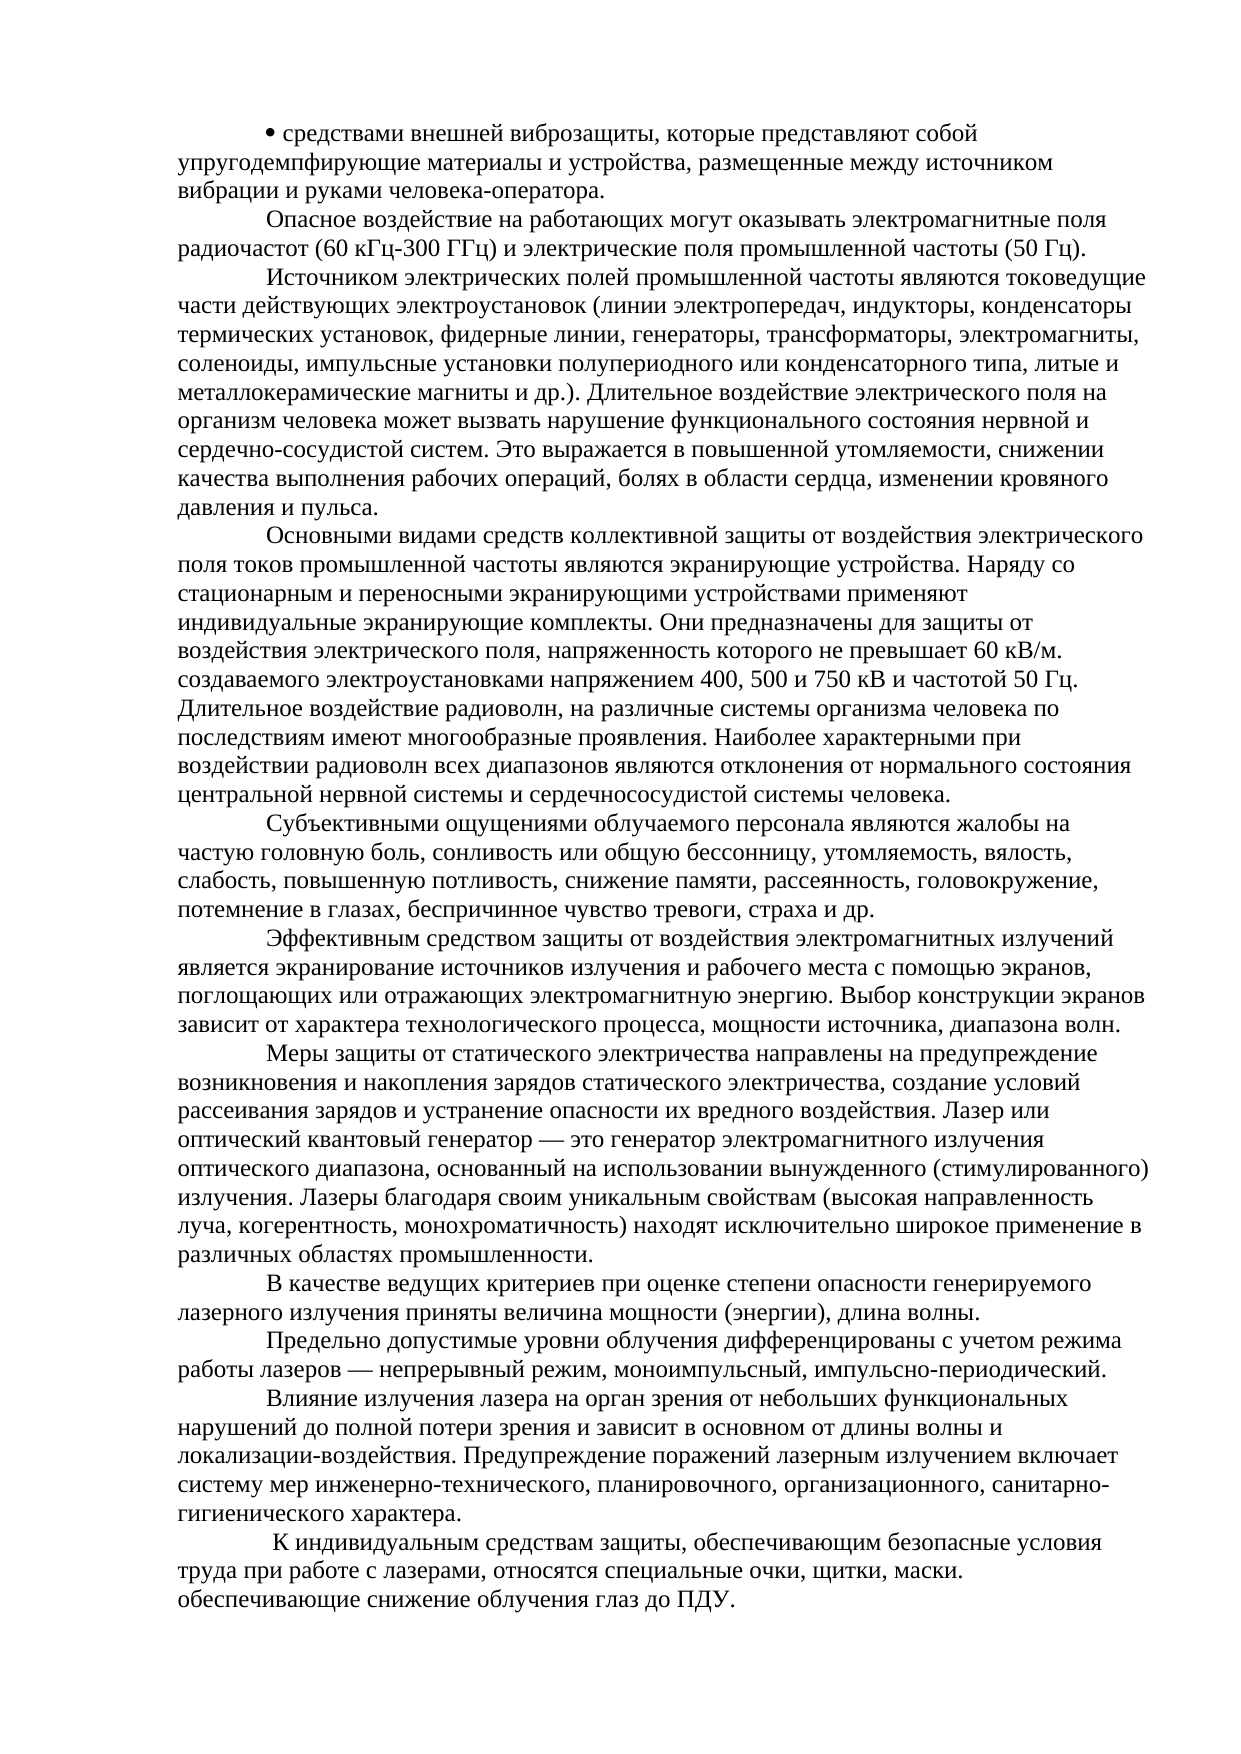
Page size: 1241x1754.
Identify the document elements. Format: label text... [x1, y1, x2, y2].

text Меры защиты от статического электричества направлены на предупреждение возникновения и накопления зарядов статического электричества, создание условий рассеивания зарядов и устранение опасности их вредного воздействия. Лазер или оптический квантовый генератор — это генератор электромагнитного излучения оптического диапазона, основанный на использовании вынужденного (стимулированного) излучения. Лазеры благодаря своим уникальным свойствам (высокая направленность луча, когерентность, монохроматичность) находят исключительно широкое применение в различных областях промышленности. [177, 1038, 1152, 1268]
text Эффективным средством защиты от воздействия электромагнитных излучений является экранирование источников излучения и рабочего места с помощью экранов, поглощающих или отражающих электромагнитную энергию. Выбор конструкции экранов зависит от характера технологического процесса, мощности источника, диапазона волн. [177, 923, 1152, 1038]
text Влияние излучения лазера на орган зрения от небольших функциональных нарушений до полной потери зрения и зависит в основном от длины волны и локализации-воздействия. Предупреждение поражений лазерным излучением включает систему мер инженерно-технического, планировочного, организационного, санитарно-гигиенического характера. [177, 1383, 1152, 1527]
text Предельно допустимые уровни облучения дифференцированы с учетом режима работы лазеров — непрерывный режим, моноимпульсный, импульсно-периодический. [177, 1326, 1152, 1383]
text Опасное воздействие на работающих могут оказывать электромагнитные поля радиочастот (60 кГц-300 ГГц) и электрические поля промышленной частоты (50 Гц). [177, 204, 1152, 262]
text Основными видами средств коллективной защиты от воздействия электрического поля токов промышленной частоты являются экранирующие устройства. Наряду со стационарным и переносными экранирующими устройствами применяют индивидуальные экранирующие комплекты. Они предназначены для защиты от воздействия электрического поля, напряженность которого не превышает 60 кВ/м. создаваемого электроустановками напряжением 400, 500 и 750 кВ и частотой 50 Гц. Длительное воздействие радиоволн, на различные системы организма человека по последствиям имеют многообразные проявления. Наиболее характерными при воздействии радиоволн всех диапазонов являются отклонения от нормального состояния центральной нервной системы и сердечнососудистой системы человека. [177, 521, 1152, 808]
text К индивидуальным средствам защиты, обеспечивающим безопасные условия труда при работе с лазерами, относятся специальные очки, щитки, маски. обеспечивающие снижение облучения глаз до ПДУ. [177, 1527, 1152, 1613]
text Субъективными ощущениями облучаемого персонала являются жалобы на частую головную боль, сонливость или общую бессонницу, утомляемость, вялость, слабость, повышенную потливость, снижение памяти, рассеянность, головокружение, потемнение в глазах, беспричинное чувство тревоги, страха и др. [177, 808, 1152, 923]
text Источником электрических полей промышленной частоты являются токоведущие части действующих электроустановок (линии электропередач, индукторы, конденсаторы термических установок, фидерные линии, генераторы, трансформаторы, электромагниты, соленоиды, импульсные установки полупериодного или конденсаторного типа, литые и металлокерамические магниты и др.). Длительное воздействие электрического поля на организм человека может вызвать нарушение функционального состояния нервной и сердечно-сосудистой систем. Это выражается в повышенной утомляемости, снижении качества выполнения рабочих операций, болях в области сердца, изменении кровяного давления и пульса. [177, 262, 1152, 521]
text средствами внешней виброзащиты, которые представляют собой упругодемпфирующие материалы и устройства, размещенные между источником вибрации и руками человека-оператора. [177, 118, 1152, 204]
text В качестве ведущих критериев при оценке степени опасности генерируемого лазерного излучения приняты величина мощности (энергии), длина волны. [177, 1268, 1152, 1326]
